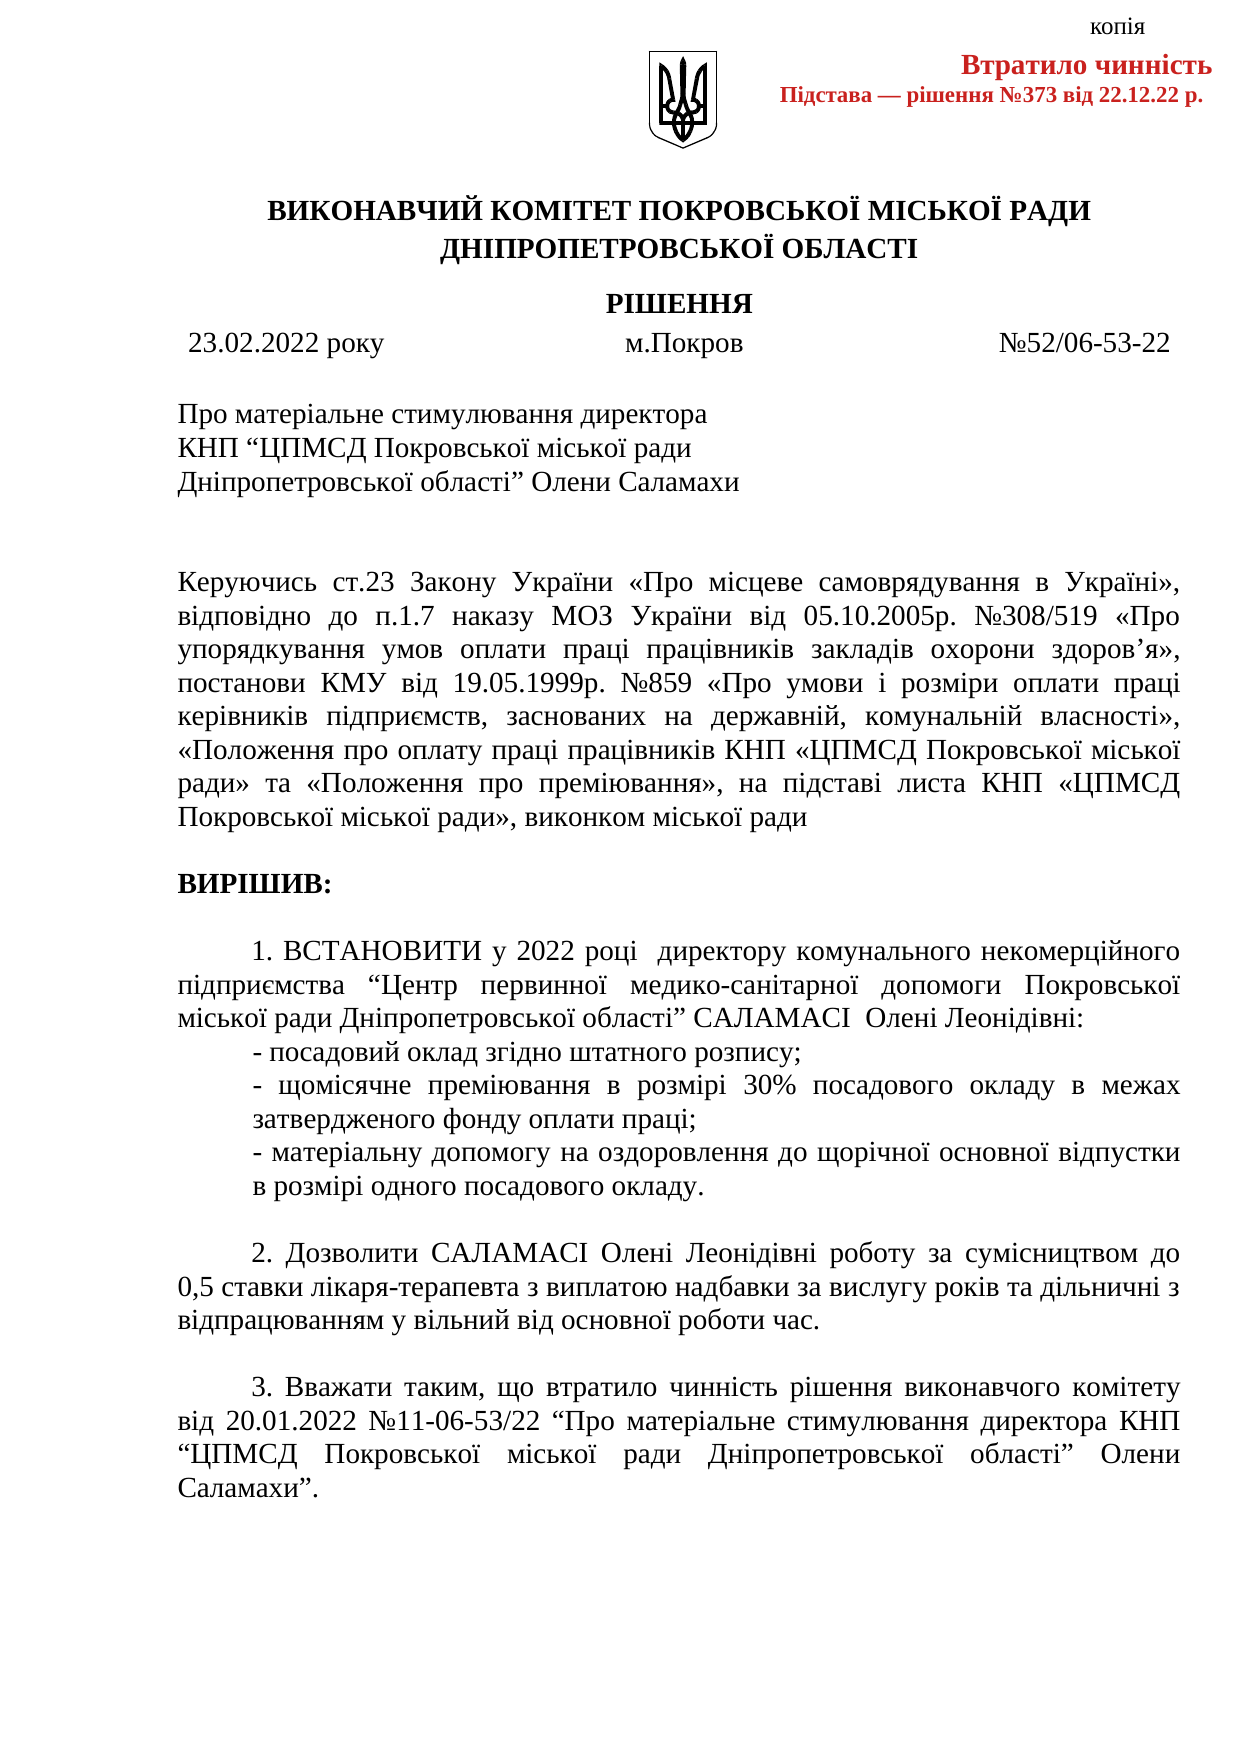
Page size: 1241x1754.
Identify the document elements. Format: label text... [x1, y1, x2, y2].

text Про матеріальне стимулювання директора [177, 397, 1181, 430]
list - посадовий оклад згідно штатного розпису; [252, 1034, 1181, 1067]
text 2. Дозволити САЛАМАСІ Олені Леонідівні роботу за сумісництвом до 0,5 ставки лікаря-терапевта з виплатою надбавки за вислугу років та дільничні з відпрацюванням у вільний від основної роботи час. [177, 1235, 1181, 1336]
text Дніпропетровської області” Олени Саламахи [177, 464, 1181, 497]
text КНП “ЦПМСД Покровської міської ради [177, 430, 1181, 464]
text ДНІПРОПЕТРОВСЬКОЇ ОБЛАСТІ [177, 231, 1181, 265]
text 23.02.2022 року м.Покров №52/06-53-22 [177, 325, 1181, 358]
text 1. ВСТАНОВИТИ у 2022 році директору комунального некомерційного підприємства “Центр первинної медико-санітарної допомоги Покровської міської ради Дніпропетровської області” САЛАМАСІ Олені Леонідівні: [177, 933, 1181, 1034]
text ВИКОНАВЧИЙ КОМІТЕТ ПОКРОВСЬКОЇ МІСЬКОЇ РАДИ [177, 193, 1181, 226]
list - щомісячне преміювання в розмірі 30% посадового окладу в межах затвердженого фонду оплати праці; [252, 1067, 1181, 1134]
text 3. Вважати таким, що втратило чинність рішення виконавчого комітету від 20.01.2022 №11-06-53/22 “Про матеріальне стимулювання директора КНП “ЦПМСД Покровської міської ради Дніпропетровської області” Олени Саламахи”. [177, 1369, 1181, 1503]
text Керуючись ст.23 Закону України «Про місцеве самоврядування в Україні», відповідно до п.1.7 наказу МОЗ України від 05.10.2005р. №308/519 «Про упорядкування умов оплати праці працівників закладів охорони здоров’я», постанови КМУ від 19.05.1999р. №859 «Про умови і розміри оплати праці керівників підприємств, заснованих на державній, комунальній власності», «Положення про оплату праці працівників КНП «ЦПМСД Покровської міської ради» та «Положення про преміювання», на підставі листа КНП «ЦПМСД Покровської міської ради», виконком міської ради [177, 564, 1181, 833]
text ВИРІШИВ: [177, 866, 1181, 900]
text РІШЕННЯ [177, 286, 1181, 320]
list - матеріальну допомогу на оздоровлення до щорічної основної відпустки в розмірі одного посадового окладу. [252, 1134, 1181, 1202]
